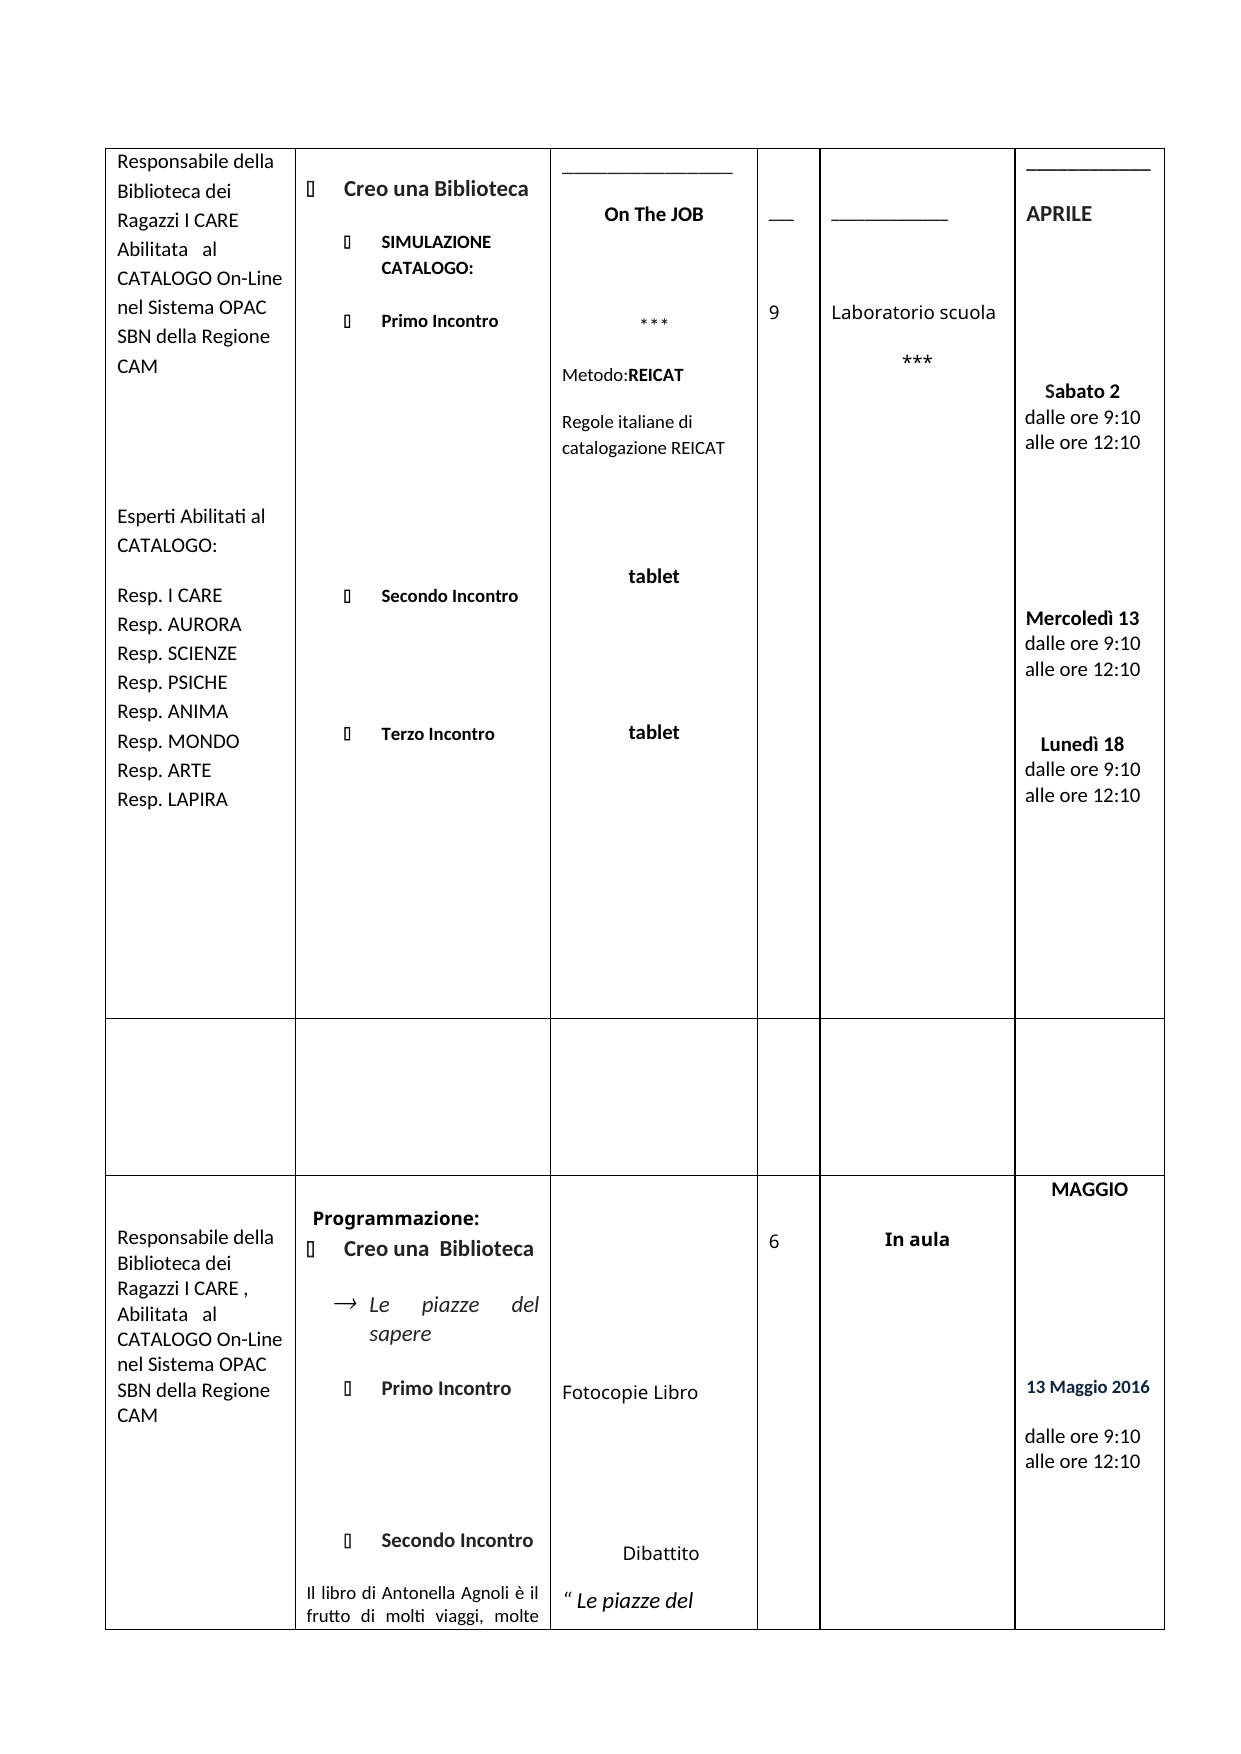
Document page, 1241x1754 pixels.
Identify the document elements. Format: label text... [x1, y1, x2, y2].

table_cell [1016, 1019, 1164, 1175]
table_cell [758, 1019, 819, 1175]
table_cell In aula [821, 1176, 1014, 1629]
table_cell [106, 1176, 295, 1629]
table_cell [551, 1176, 757, 1629]
table_cell [551, 1019, 757, 1175]
table_cell 9 ___ 9 [758, 149, 819, 1018]
table_cell [106, 1019, 295, 1175]
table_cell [106, 149, 295, 1018]
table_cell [821, 149, 1014, 1018]
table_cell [296, 149, 550, 1018]
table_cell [1016, 1176, 1164, 1629]
table_cell 6 [758, 1176, 819, 1629]
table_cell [551, 149, 757, 1018]
table_cell [296, 1019, 550, 1175]
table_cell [1016, 149, 1164, 1018]
table_cell [821, 1019, 1014, 1175]
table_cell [296, 1176, 550, 1629]
